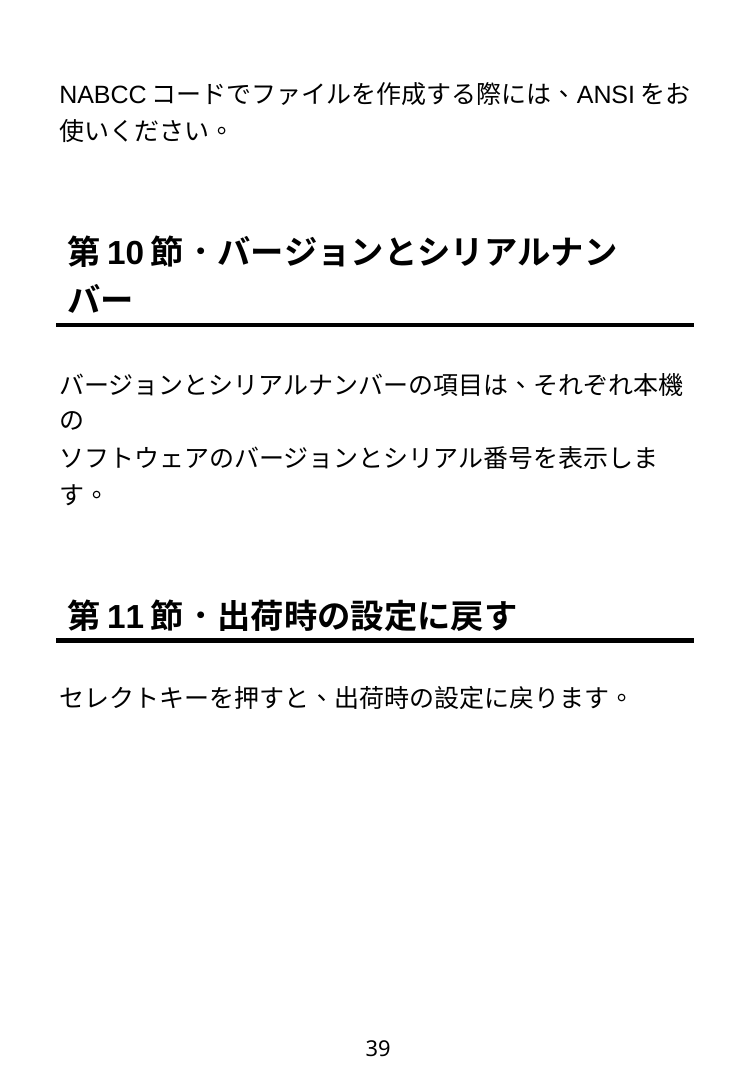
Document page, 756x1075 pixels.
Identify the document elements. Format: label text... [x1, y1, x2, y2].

table_header 第11節．出荷時の設定に戻す [56, 590, 694, 638]
text ソフトウェアのバージョンとシリアル番号を表示します。 [59, 439, 697, 514]
table_header 第10節．バージョンとシリアルナンバー [56, 226, 694, 322]
text NABCCコードでファイルを作成する際には、ANSIをお使いください。 [59, 76, 697, 151]
text セレクトキーを押すと、出荷時の設定に戻ります。 [59, 680, 697, 717]
text バージョンとシリアルナンバーの項目は、それぞれ本機の [59, 364, 697, 439]
